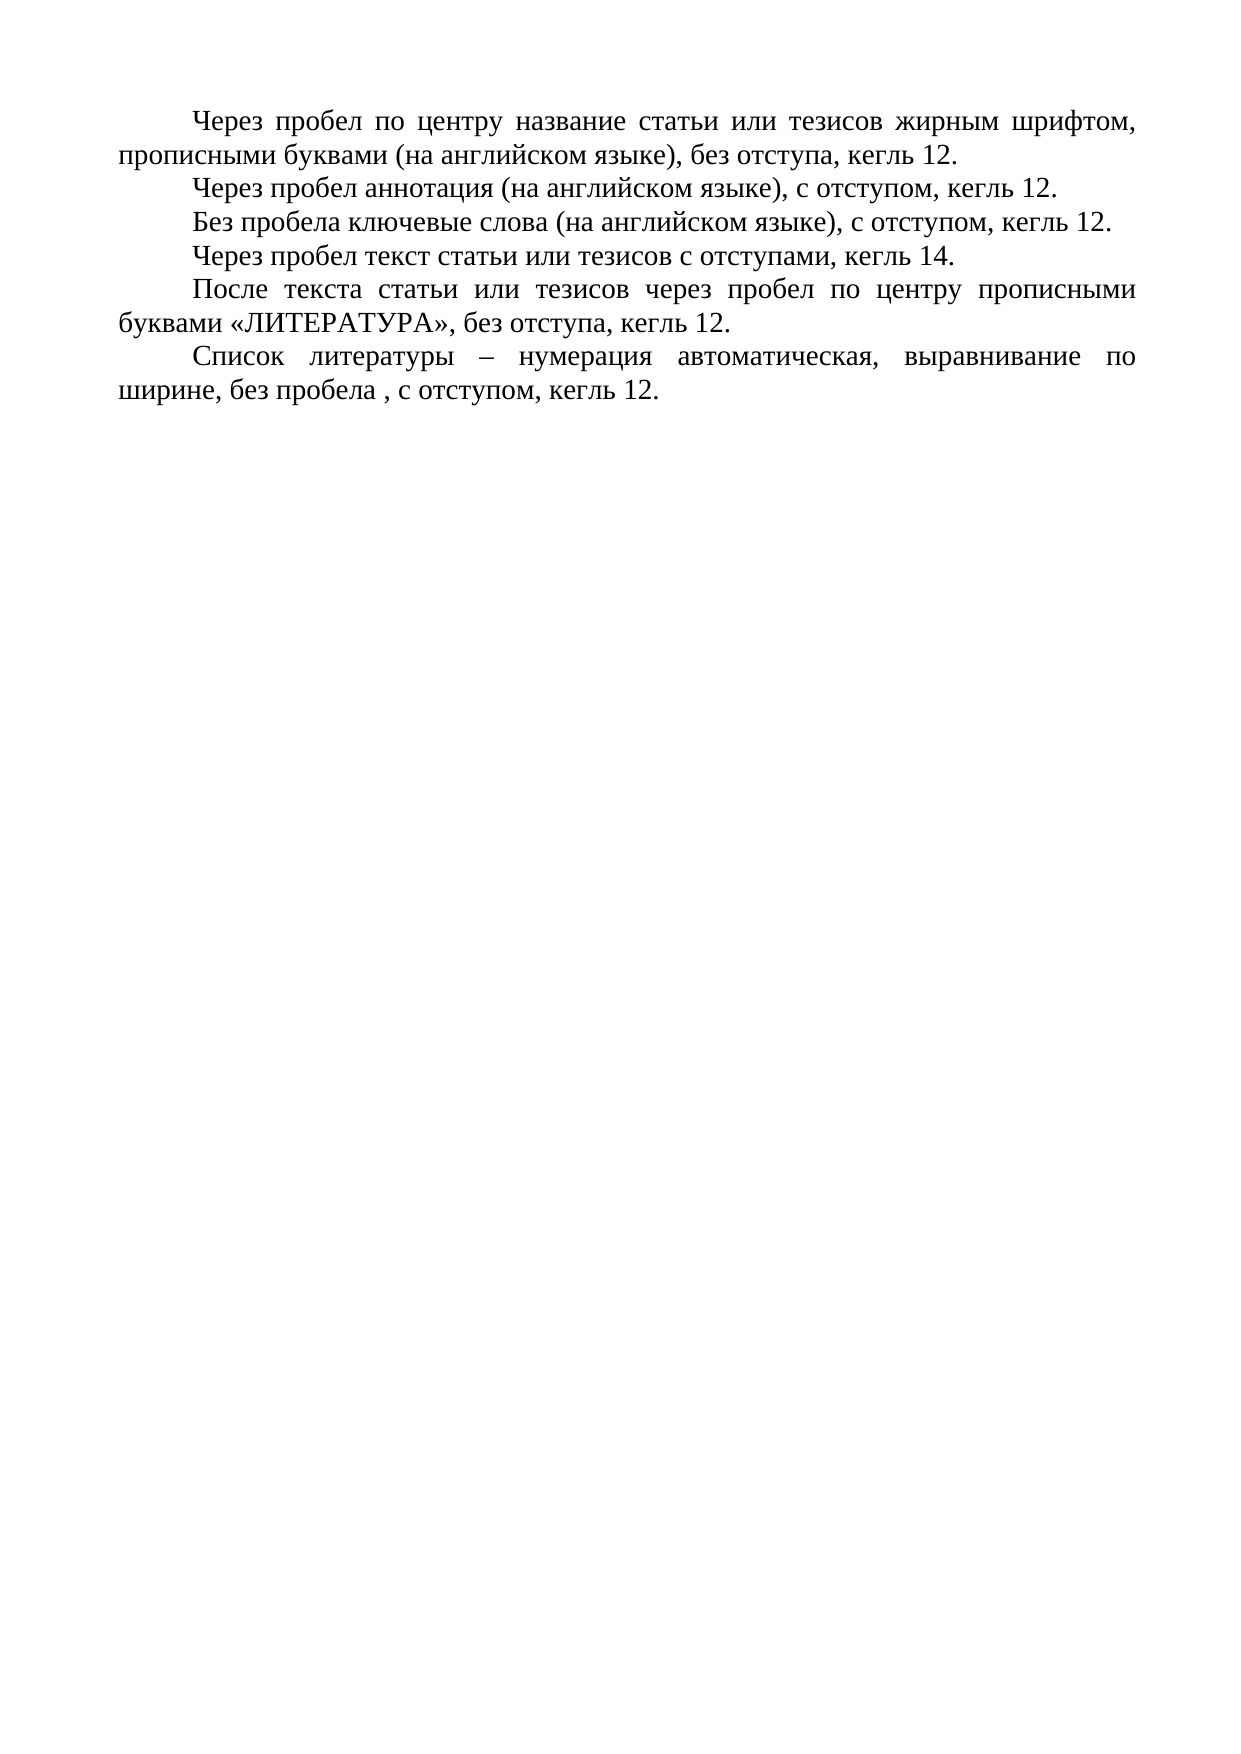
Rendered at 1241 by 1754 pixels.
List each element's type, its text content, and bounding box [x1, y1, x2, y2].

text После текста статьи или тезисов через пробел по центру прописными буквами «ЛИТЕРАТУРА», без отступа, кегль 12. [118, 271, 1137, 338]
text Список литературы – нумерация автоматическая, выравнивание по ширине, без пробела , с отступом, кегль 12. [118, 338, 1137, 405]
text Через пробел текст статьи или тезисов с отступами, кегль 14. [118, 238, 1137, 271]
text Через пробел по центру название статьи или тезисов жирным шрифтом, прописными буквами (на английском языке), без отступа, кегль 12. [118, 103, 1137, 171]
text Без пробела ключевые слова (на английском языке), с отступом, кегль 12. [118, 204, 1137, 238]
text Через пробел аннотация (на английском языке), с отступом, кегль 12. [118, 171, 1137, 204]
